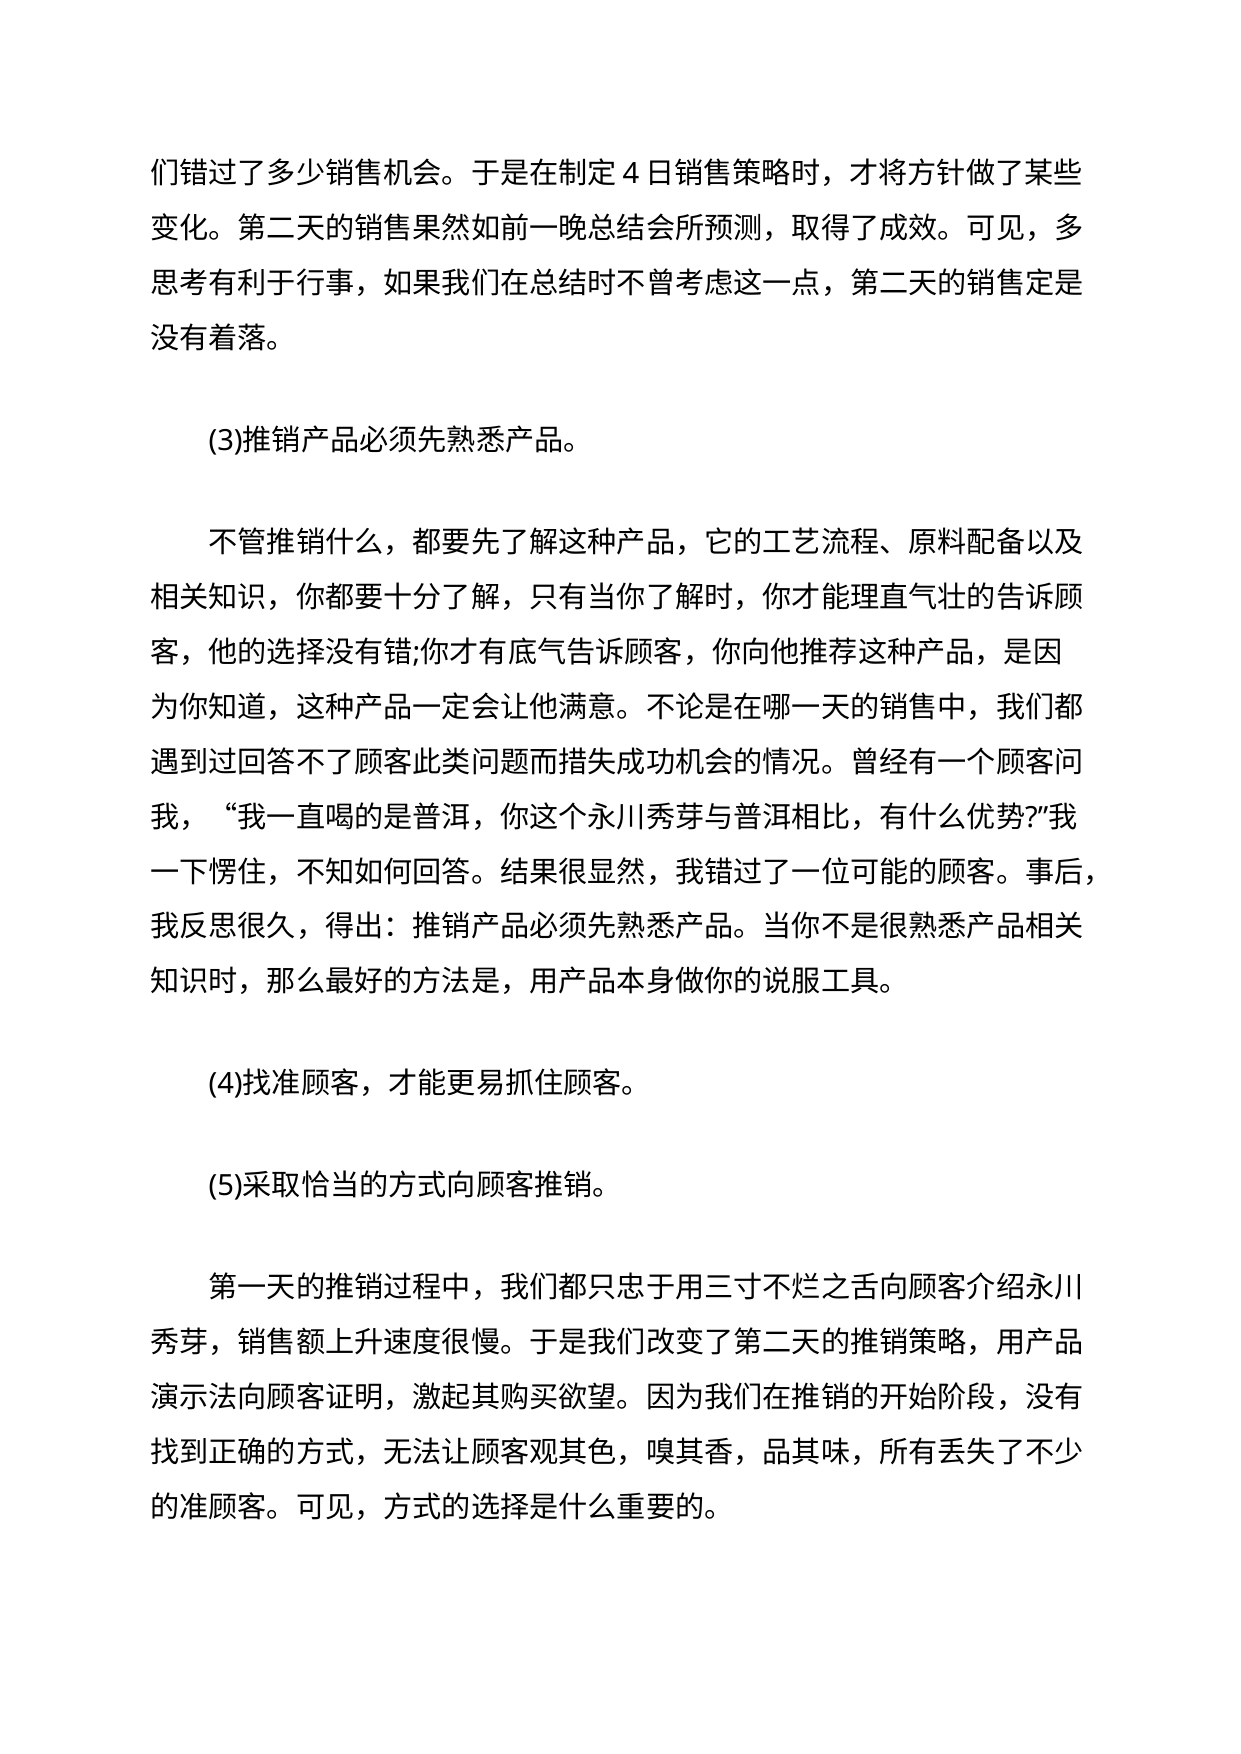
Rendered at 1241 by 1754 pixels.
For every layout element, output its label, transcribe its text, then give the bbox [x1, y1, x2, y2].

text (3)推销产品必须先熟悉产品。 [150, 417, 1090, 459]
text (5)采取恰当的方式向顾客推销。 [150, 1162, 1090, 1204]
text (4)找准顾客，才能更易抓住顾客。 [150, 1060, 1090, 1102]
text 不管推销什么，都要先了解这种产品，它的工艺流程、原料配备以及相关知识，你都要十分了解，只有当你了解时，你才能理直气壮的告诉顾客，他的选择没有错;你才有底气告诉顾客，你向他推荐这种产品，是因为你知道，这种产品一定会让他满意。不论是在哪一天的销售中，我们都遇到过回答不了顾客此类问题而措失成功机会的情况。曾经有一个顾客问我，“我一直喝的是普洱，你这个永川秀芽与普洱相比，有什么优势?”我一下愣住，不知如何回答。结果很显然，我错过了一位可能的顾客。事后，我反思很久，得出：推销产品必须先熟悉产品。当你不是很熟悉产品相关知识时，那么最好的方法是，用产品本身做你的说服工具。 [150, 518, 1090, 1000]
text 第一天的推销过程中，我们都只忠于用三寸不烂之舌向顾客介绍永川秀芽，销售额上升速度很慢。于是我们改变了第二天的推销策略，用产品演示法向顾客证明，激起其购买欲望。因为我们在推销的开始阶段，没有找到正确的方式，无法让顾客观其色，嗅其香，品其味，所有丢失了不少的准顾客。可见，方式的选择是什么重要的。 [150, 1264, 1090, 1526]
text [150, 150, 1090, 357]
